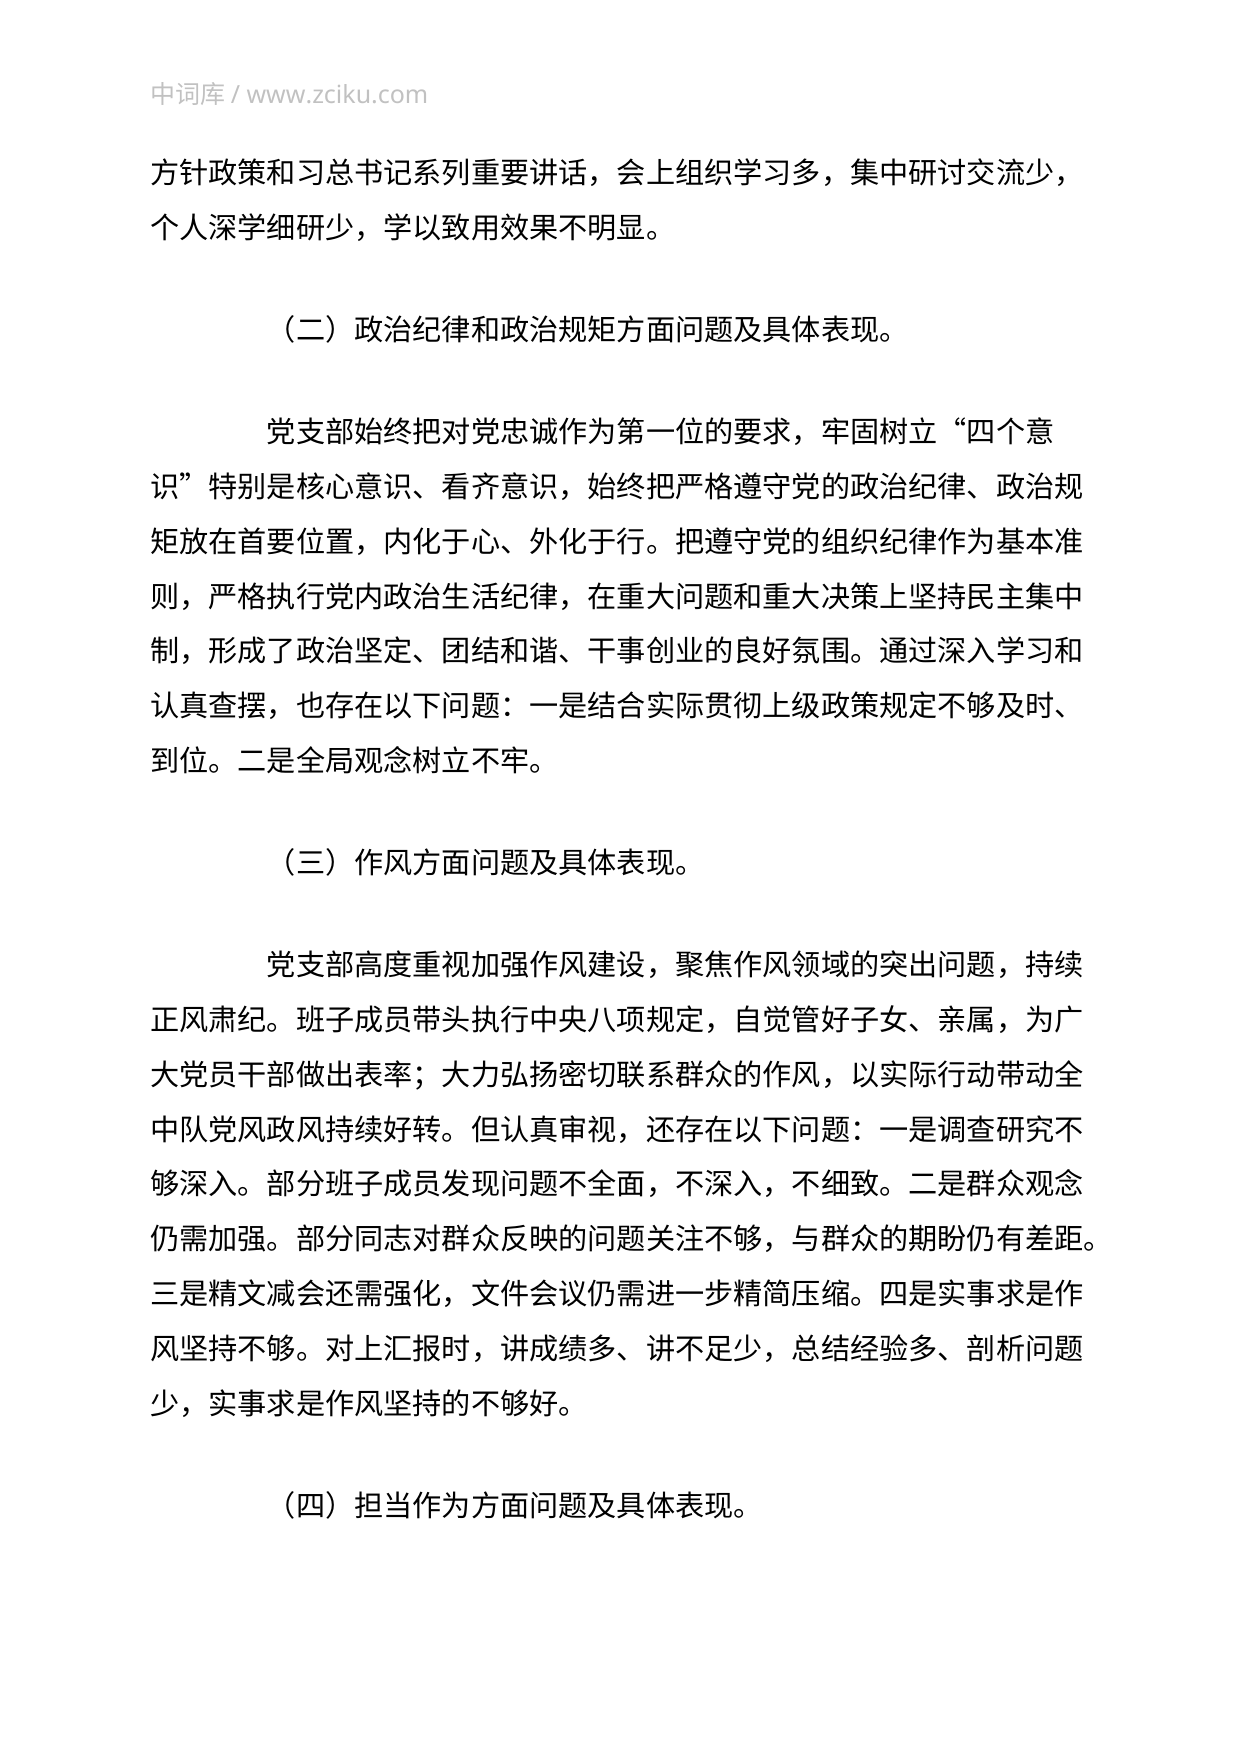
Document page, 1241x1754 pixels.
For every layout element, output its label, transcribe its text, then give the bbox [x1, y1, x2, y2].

text 党支部高度重视加强作风建设，聚焦作风领域的突出问题，持续正风肃纪。班子成员带头执行中央八项规定，自觉管好子女、亲属，为广大党员干部做出表率；大力弘扬密切联系群众的作风，以实际行动带动全中队党风政风持续好转。但认真审视，还存在以下问题：一是调查研究不够深入。部分班子成员发现问题不全面，不深入，不细致。二是群众观念仍需加强。部分同志对群众反映的问题关注不够，与群众的期盼仍有差距。三是精文减会还需强化，文件会议仍需进一步精简压缩。四是实事求是作风坚持不够。对上汇报时，讲成绩多、讲不足少，总结经验多、剖析问题少，实事求是作风坚持的不够好。 [150, 941, 1090, 1423]
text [150, 150, 1090, 247]
text （二）政治纪律和政治规矩方面问题及具体表现。 [150, 307, 1090, 349]
text （三）作风方面问题及具体表现。 [150, 839, 1090, 882]
text （四）担当作为方面问题及具体表现。 [150, 1482, 1090, 1524]
text 党支部始终把对党忠诚作为第一位的要求，牢固树立“四个意识”特别是核心意识、看齐意识，始终把严格遵守党的政治纪律、政治规矩放在首要位置，内化于心、外化于行。把遵守党的组织纪律作为基本准则，严格执行党内政治生活纪律，在重大问题和重大决策上坚持民主集中制，形成了政治坚定、团结和谐、干事创业的良好氛围。通过深入学习和认真查摆，也存在以下问题：一是结合实际贯彻上级政策规定不够及时、到位。二是全局观念树立不牢。 [150, 408, 1090, 780]
